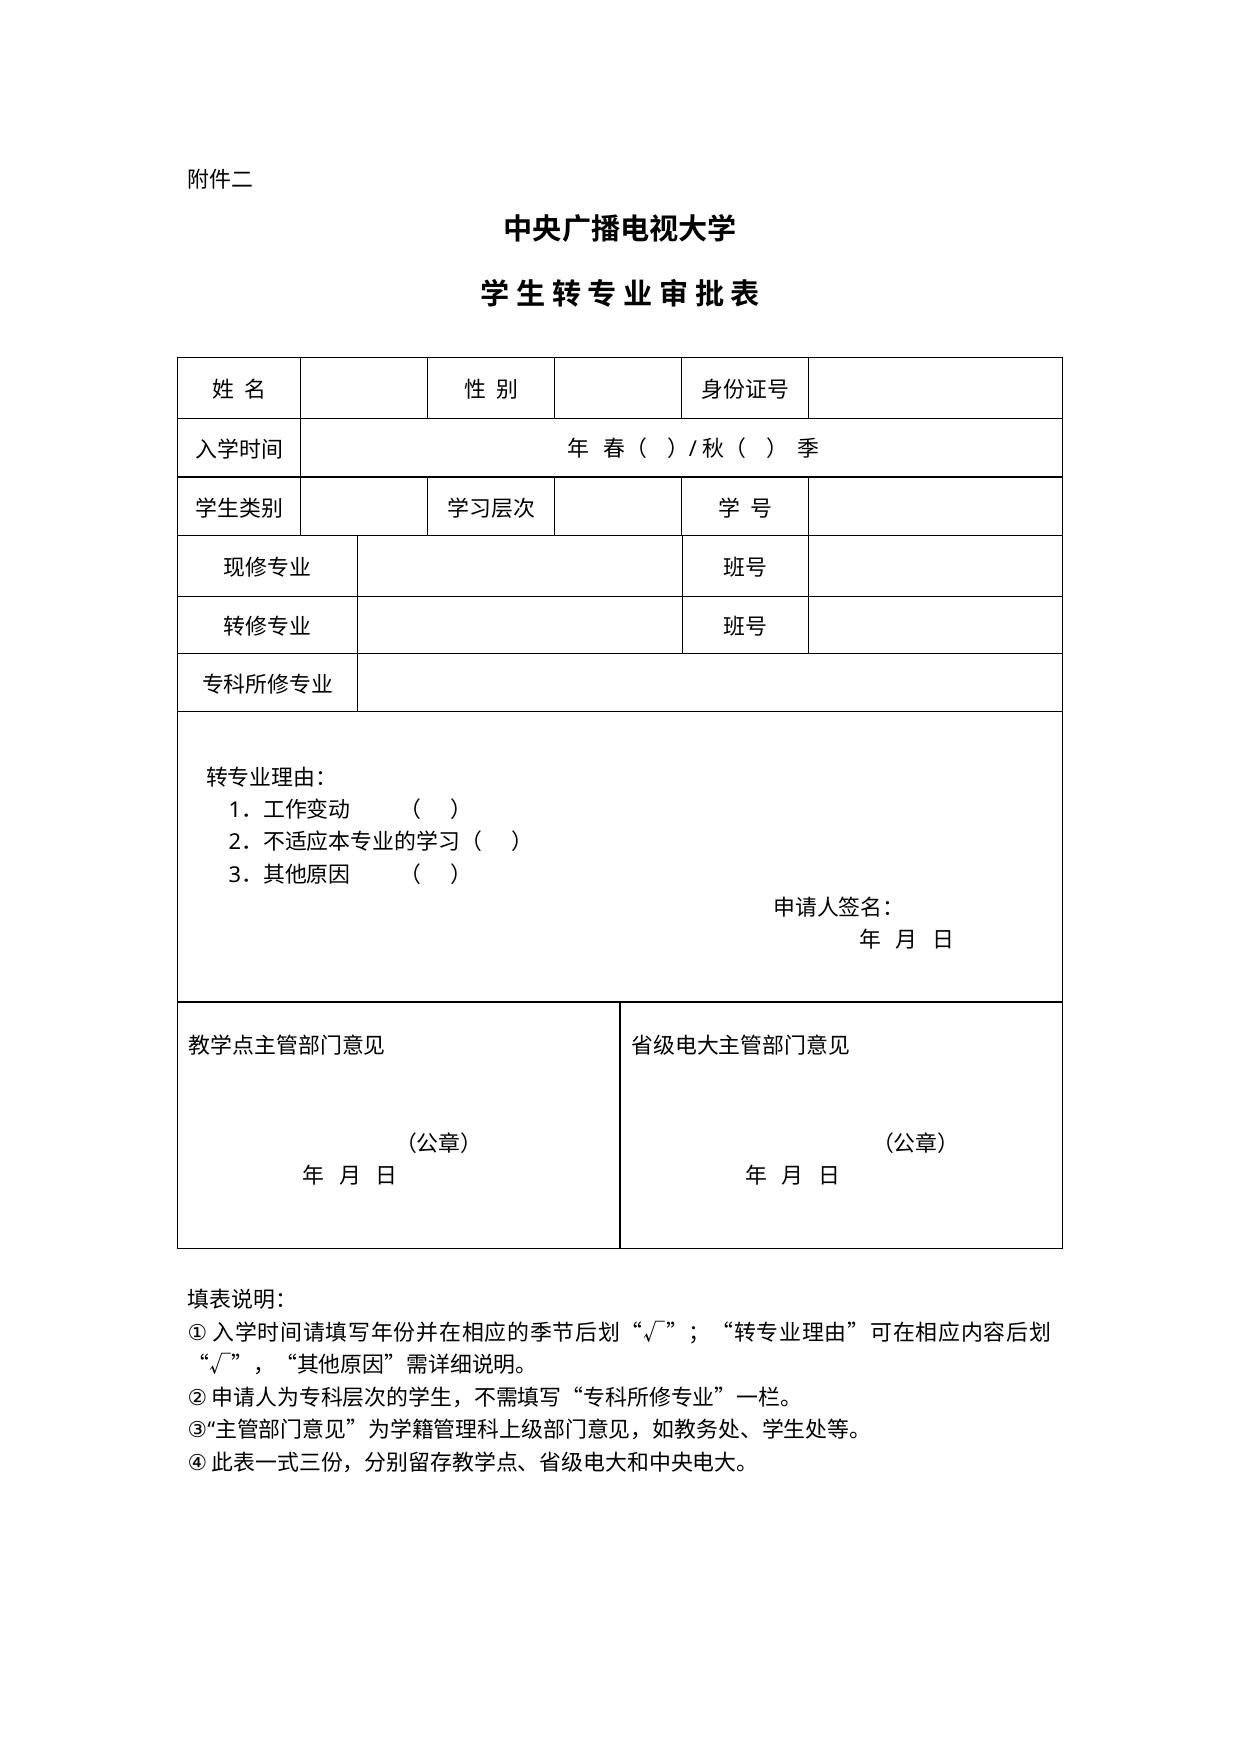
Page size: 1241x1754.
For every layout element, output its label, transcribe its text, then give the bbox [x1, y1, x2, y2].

table_cell [809, 597, 1062, 653]
text 填表说明： [187, 1282, 1053, 1314]
text ①入学时间请填写年份并在相应的季节后划“√”；“转专业理由”可在相应内容后划“√”，“其他原因”需详细说明。 [187, 1314, 1053, 1379]
table_cell [358, 654, 1062, 711]
table_cell [555, 478, 681, 535]
text 学 生 转 专 业 审 批 表 [187, 259, 1053, 324]
text ④此表一式三份，分别留存教学点、省级电大和中央电大。 [187, 1444, 1053, 1477]
text ②申请人为专科层次的学生，不需填写“专科所修专业”一栏。 [187, 1379, 1053, 1412]
table_cell 学习层次 [428, 478, 554, 535]
table_cell 年 春（ ）/ 秋（ ） 季 [301, 419, 1062, 476]
table_cell [809, 536, 1062, 596]
table_cell 入学时间 [178, 419, 300, 476]
table_header [809, 358, 1062, 417]
text 中央广播电视大学 [187, 194, 1053, 259]
table_cell 班号 [683, 597, 808, 653]
table_cell 现修专业 [178, 536, 357, 596]
table_cell 学 号 [682, 478, 808, 535]
table_cell 学生类别 [178, 478, 300, 535]
table_cell [809, 478, 1062, 535]
table_cell [358, 536, 682, 596]
table_cell 专科所修专业 [178, 654, 357, 711]
table_header 姓 名 [178, 358, 300, 417]
table_cell 省级电大主管部门意见 （公章） 年 月 日 [621, 1003, 1062, 1248]
text 附件二 [187, 162, 1053, 194]
table_header 性 别 [428, 358, 554, 417]
table_header 身份证号 [682, 358, 808, 417]
table_cell 转专业理由： 1．工作变动 （ ） 2．不适应本专业的学习（ ） 3．其他原因 （ ） 申请人签名： 年 月 日 [178, 712, 1062, 1001]
table_cell 转修专业 [178, 597, 357, 653]
table_header [555, 358, 681, 417]
table_cell 班号 [683, 536, 808, 596]
table_cell [301, 478, 427, 535]
table_cell 教学点主管部门意见 （公章） 年 月 日 [178, 1003, 619, 1248]
table_cell [358, 597, 682, 653]
text ③“主管部门意见”为学籍管理科上级部门意见，如教务处、学生处等。 [187, 1412, 1053, 1444]
table_header [301, 358, 427, 417]
